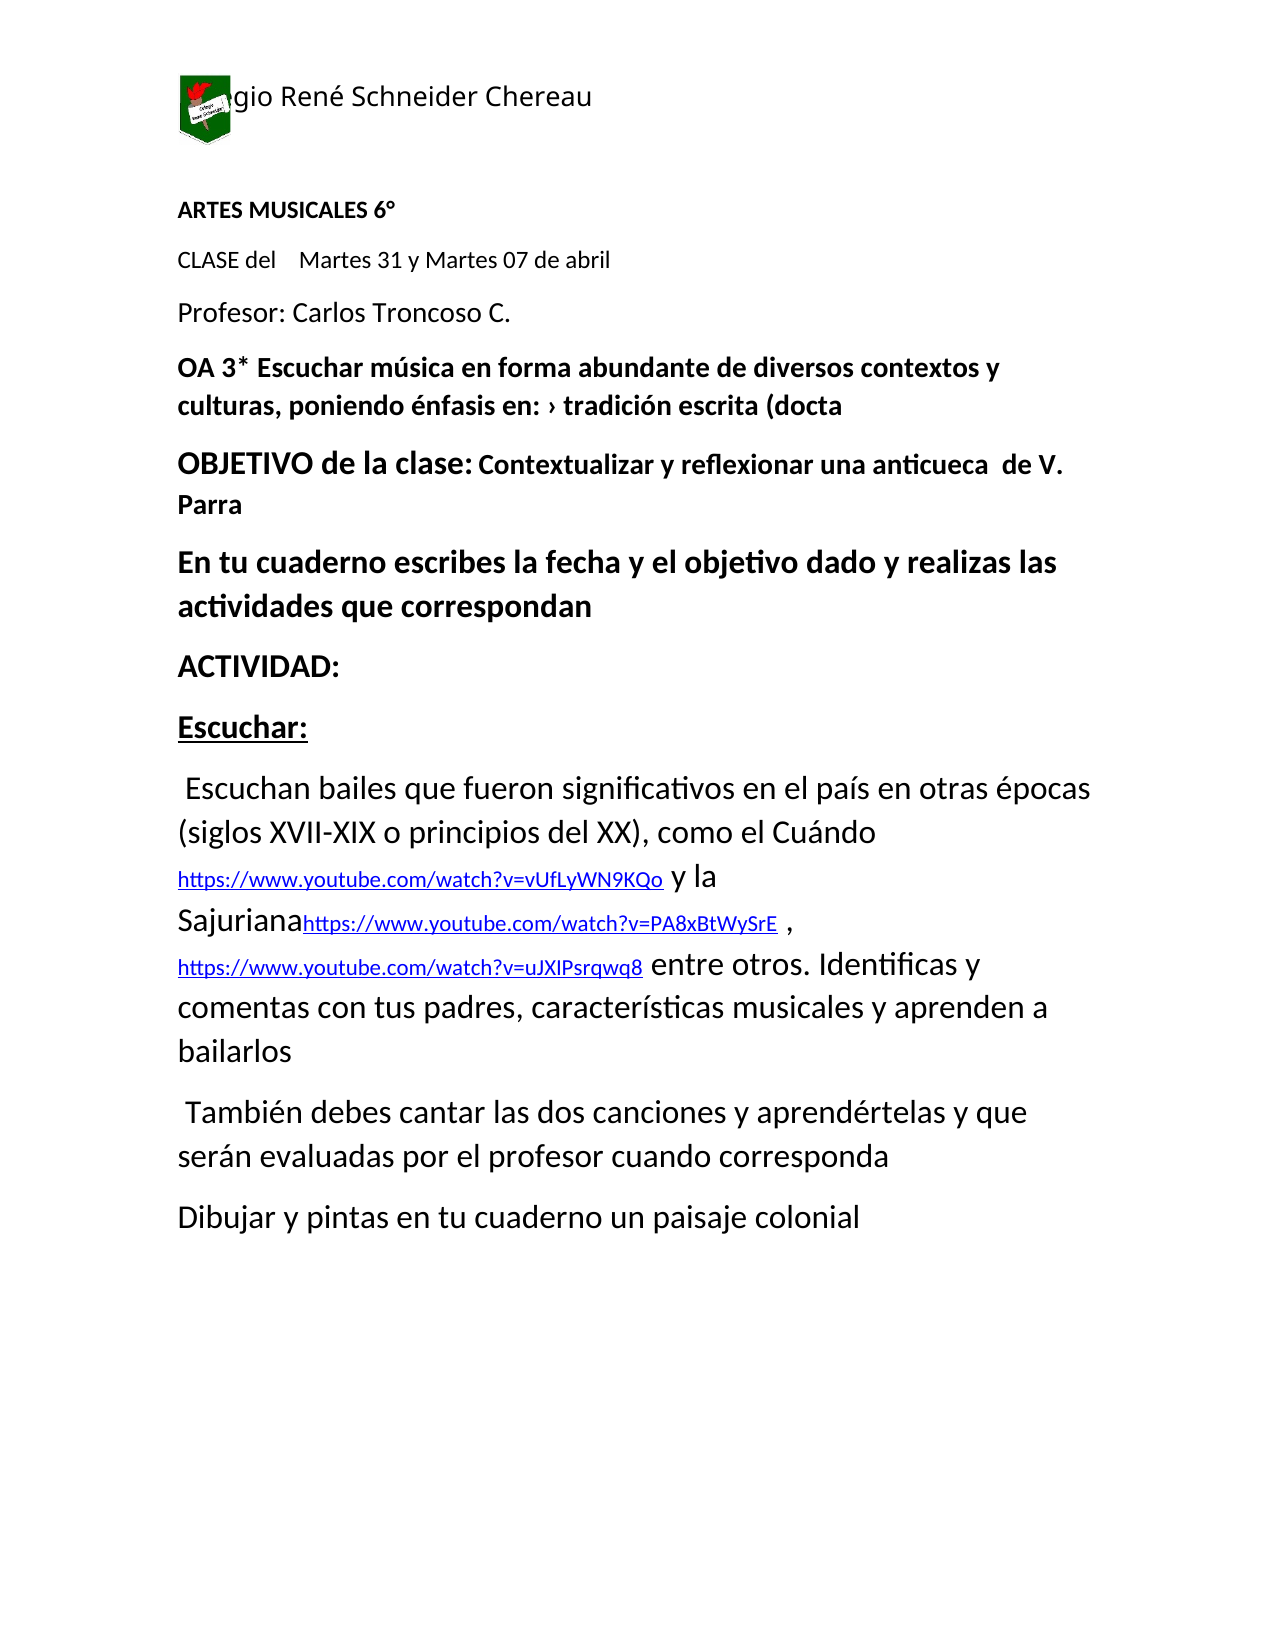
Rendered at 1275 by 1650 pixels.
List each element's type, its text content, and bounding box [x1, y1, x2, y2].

text CLASE del Martes 31 y Martes 07 de abril [177, 244, 1098, 274]
text Dibujar y pintas en tu cuaderno un paisaje colonial [177, 1196, 1098, 1236]
text OA 3* Escuchar música en forma abundante de diversos contextos y culturas, poniendo énfasis en: › tradición escrita (docta [177, 349, 1098, 423]
picture [177, 73, 231, 143]
text ACTIVIDAD: [177, 646, 1098, 686]
text También debes cantar las dos canciones y aprendértelas y que serán evaluadas por el profesor cuando corresponda [177, 1091, 1098, 1176]
text OBJETIVO de la clase: Contextualizar y reflexionar una anticueca de V. Parra [177, 442, 1098, 521]
text Escuchar: [177, 706, 1098, 747]
text Profesor: Carlos Troncoso C. [177, 294, 1098, 329]
text Escuchan bailes que fueron significativos en el país en otras épocas (siglos XVII-XIX o principios del XX), como el Cuándo https://www.youtube.com/watch?v=vUfLyWN9KQo y la Sajurianahttps://www.youtube.com/watch?v=PA8xBtWySrE , https://www.youtube.com/watch?v=uJXIPsrqwq8 entre otros. Identificas y comentas con tus padres, características musicales y aprenden a bailarlos [177, 767, 1098, 1071]
text En tu cuaderno escribes la fecha y el objetivo dado y realizas las actividades que correspondan [177, 541, 1098, 626]
text ARTES MUSICALES 6° [177, 194, 1098, 225]
